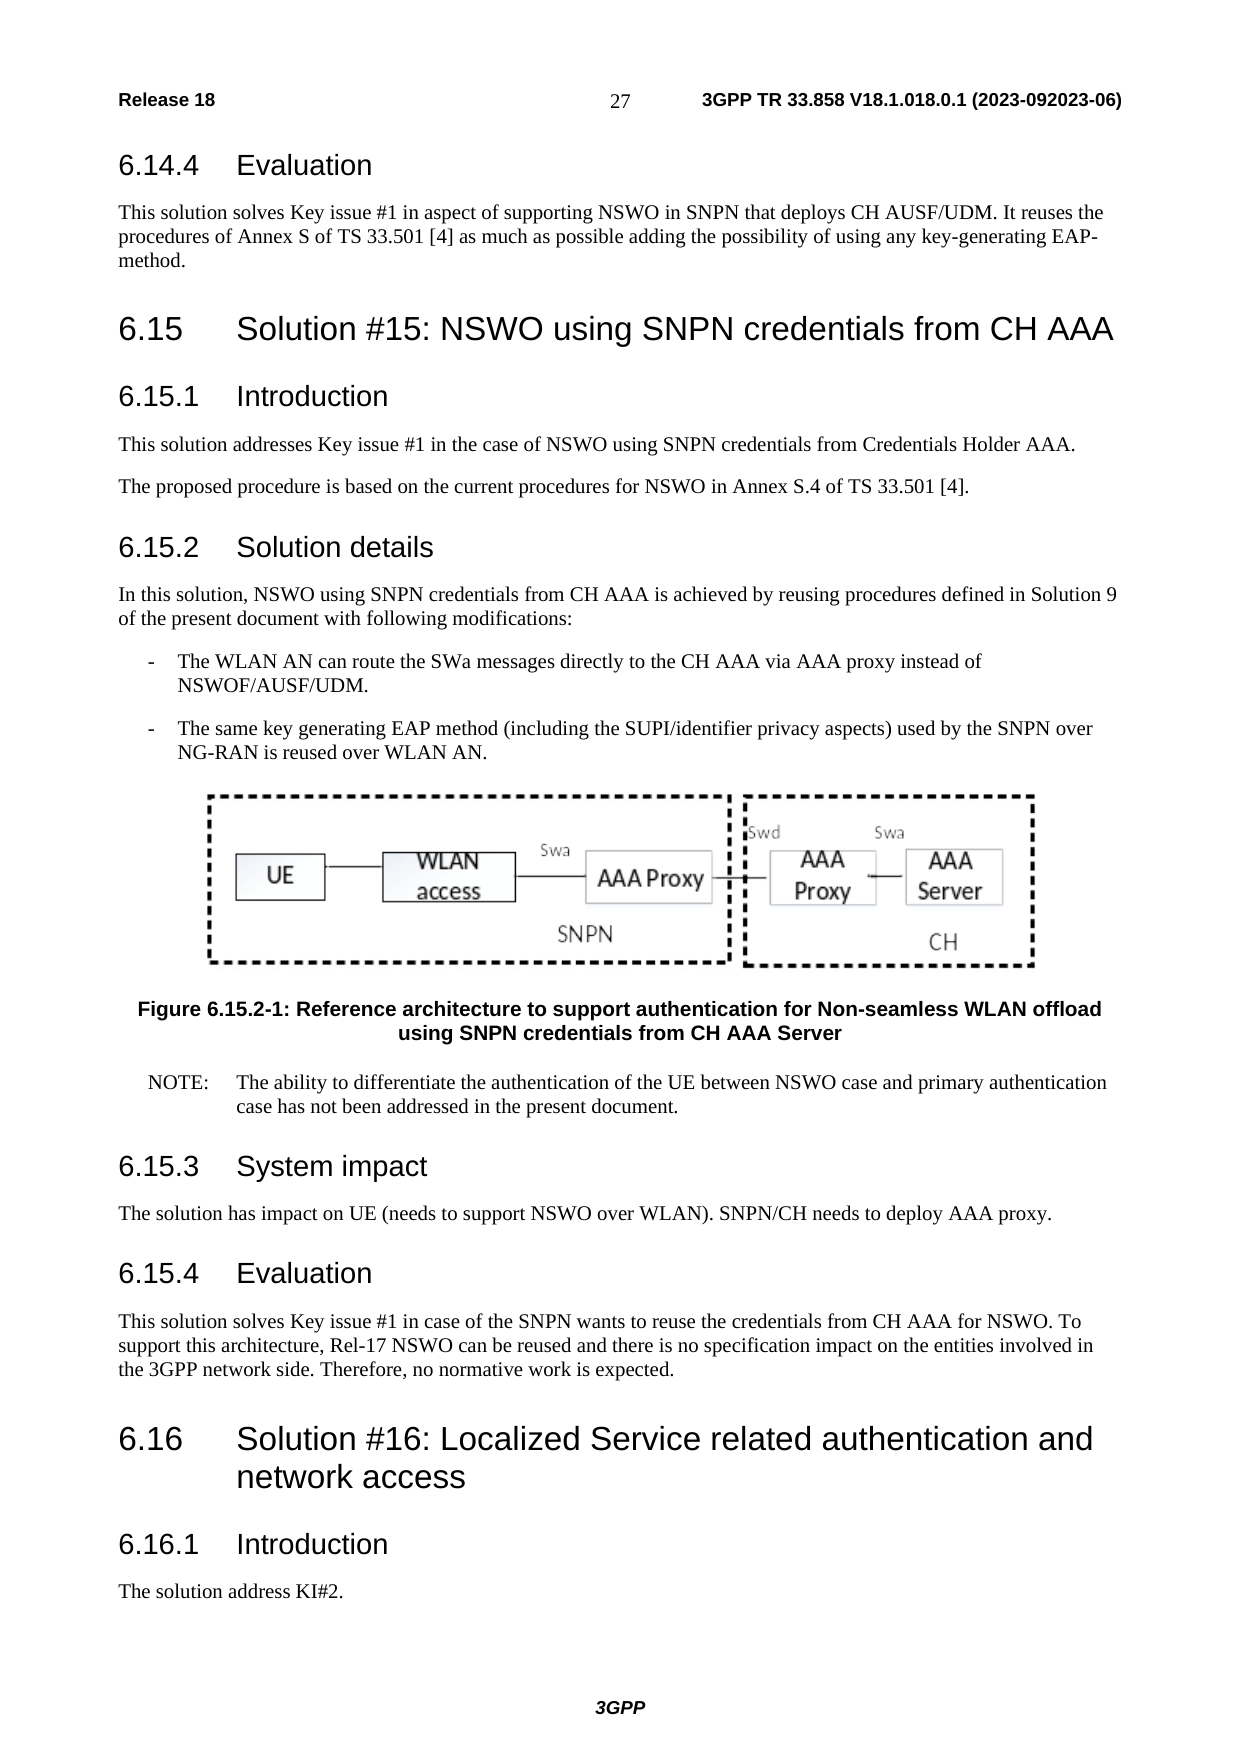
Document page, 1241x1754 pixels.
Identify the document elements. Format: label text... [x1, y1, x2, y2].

subtitle 6.15 Solution #15: NSWO using SNPN credentials from CH AAA [118, 309, 1122, 348]
text NOTE: The ability to differentiate the authentication of the UE between NSWO case and primary authentication case has not been addressed in the present document. [148, 1069, 1122, 1118]
text This solution solves Key issue #1 in aspect of supporting NSWO in SNPN that deploys CH AUSF/UDM. It reuses the procedures of Annex S of TS 33.501 [4] as much as possible adding the possibility of using any key-generating EAP-method. [118, 200, 1122, 272]
subtitle 6.15.4 Evaluation [118, 1257, 1122, 1290]
subtitle 6.14.4 Evaluation [118, 147, 1122, 181]
text This solution addresses Key issue #1 in the case of NSWO using SNPN credentials from Credentials Holder AAA. [118, 431, 1122, 456]
text This solution solves Key issue #1 in case of the SNPN wants to reuse the credentials from CH AAA for NSWO. To support this architecture, Rel-17 NSWO can be reused and there is no specification impact on the entities involved in the 3GPP network side. Therefore, no normative work is expected. [118, 1309, 1122, 1381]
text The solution has impact on UE (needs to support NSWO over WLAN). SNPN/CH needs to deploy AAA proxy. [118, 1201, 1122, 1225]
subtitle 6.16.1 Introduction [118, 1527, 1122, 1560]
text Figure 6.15.2-1: Reference architecture to support authentication for Non-seamless WLAN offload using SNPN credentials from CH AAA Server [118, 997, 1122, 1044]
subtitle 6.15.1 Introduction [118, 379, 1122, 413]
subtitle 6.15.3 System impact [118, 1149, 1122, 1182]
text In this solution, NSWO using SNPN credentials from CH AAA is achieved by reusing procedures defined in Solution 9 of the present document with following modifications: [118, 582, 1122, 630]
subtitle 6.15.2 Solution details [118, 529, 1122, 563]
text - The same key generating EAP method (including the SUPI/identifier privacy aspects) used by the SNPN over NG-RAN is reused over WLAN AN. [148, 716, 1122, 764]
text The proposed procedure is based on the current procedures for NSWO in Annex S.4 of TS 33.501 [4]. [118, 474, 1122, 498]
subtitle 6.16 Solution #16: Localized Service related authentication and network access [118, 1418, 1122, 1495]
text - The WLAN AN can route the SWa messages directly to the CH AAA via AAA proxy instead of NSWOF/AUSF/UDM. [148, 649, 1122, 697]
text The solution address KI#2. [118, 1579, 1122, 1603]
